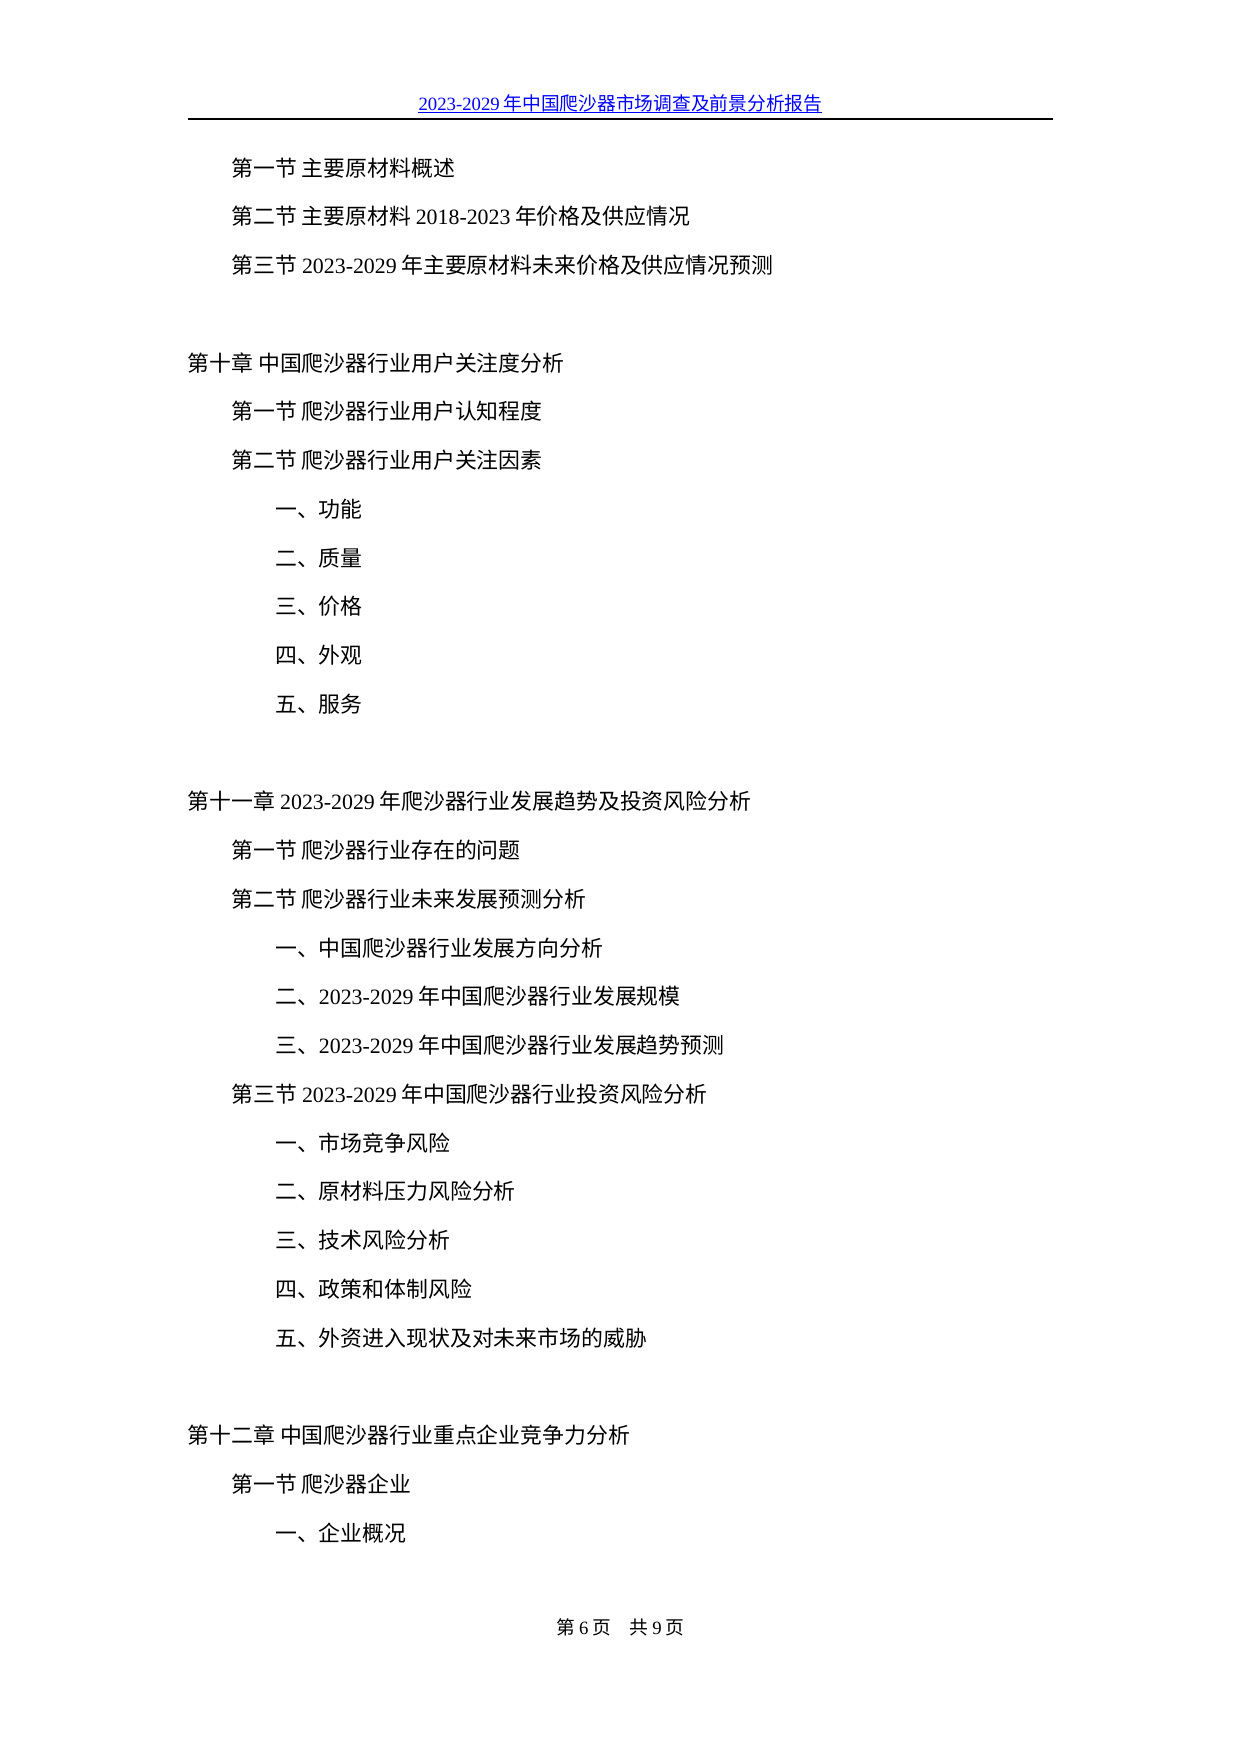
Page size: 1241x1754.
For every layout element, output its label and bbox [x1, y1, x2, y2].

text [187, 150, 1053, 1548]
